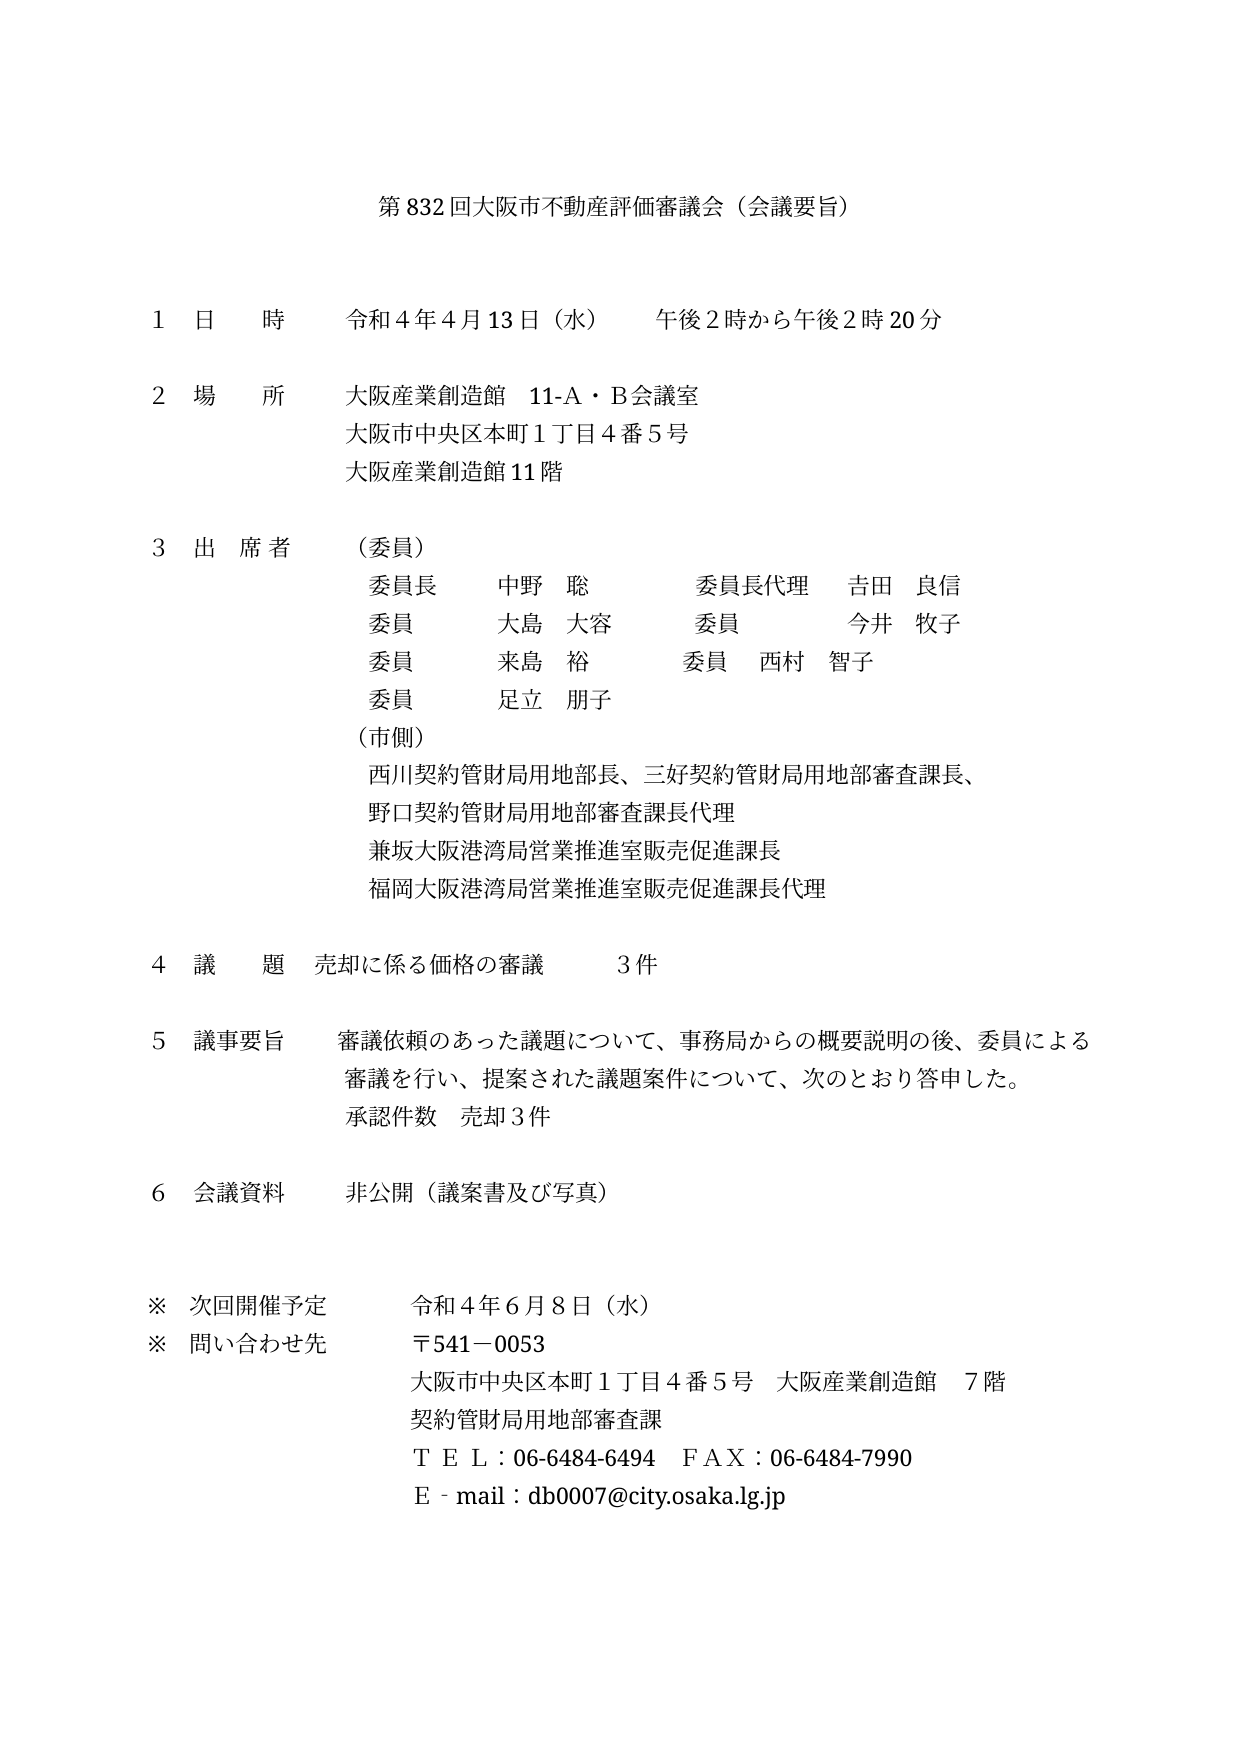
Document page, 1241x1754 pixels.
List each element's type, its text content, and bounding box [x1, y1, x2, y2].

text 委員 足立 朋子 [235, 679, 1092, 717]
text 西川契約管財局用地部長、三好契約管財局用地部審査課長、 [235, 755, 1092, 793]
text 承認件数 売却３件 [235, 1096, 1092, 1134]
text ５ 議事要旨 審議依頼のあった議題について、事務局からの概要説明の後、委員による [148, 1021, 1092, 1058]
text 兼坂大阪港湾局営業推進室販売促進課長 [235, 831, 1092, 869]
text ＴＥＬ：06-6484-6494 ＦＡＸ：06-6484-7990 [323, 1438, 1092, 1476]
text 野口契約管財局用地部審査課長代理 [235, 793, 1092, 831]
text ※ 次回開催予定 令和４年６月８日（水） [148, 1286, 1092, 1324]
text 大阪市中央区本町１丁目４番５号 大阪産業創造館 ７階 [261, 1362, 1092, 1400]
text 大阪市中央区本町１丁目４番５号 [235, 414, 1092, 452]
text １ 日 時 令和４年４月13日（水） 午後２時から午後２時20分 [148, 300, 1092, 338]
text ６ 会議資料 非公開（議案書及び写真） [148, 1172, 1092, 1210]
text 大阪産業創造館11階 [258, 452, 1092, 490]
text Ｅ‐mail：db0007@city.osaka.lg.jp [323, 1476, 1092, 1513]
text 委員 来島 裕 委員 西村 智子 [235, 641, 1092, 679]
text 審議を行い、提案された議題案件について、次のとおり答申した。 [344, 1058, 1092, 1096]
text ４ 議 題 売却に係る価格の審議 ３件 [148, 945, 1092, 983]
text （市側） [235, 717, 1092, 755]
text 契約管財局用地部審査課 [181, 1400, 1092, 1438]
text 福岡大阪港湾局営業推進室販売促進課長代理 [235, 869, 1092, 907]
text 委員長 中野 聡 委員長代理 𠮷田 良信 [235, 566, 1092, 603]
text ２ 場 所 大阪産業創造館 11-Ａ・Ｂ会議室 [148, 376, 1092, 414]
text 委員 大島 大容 委員 今井 牧子 [235, 603, 1092, 641]
text ３ 出 席 者 （委員） [148, 528, 1092, 566]
text 第832回大阪市不動産評価審議会（会議要旨） [148, 186, 1092, 224]
text ※ 問い合わせ先 〒541－0053 [148, 1324, 1092, 1362]
